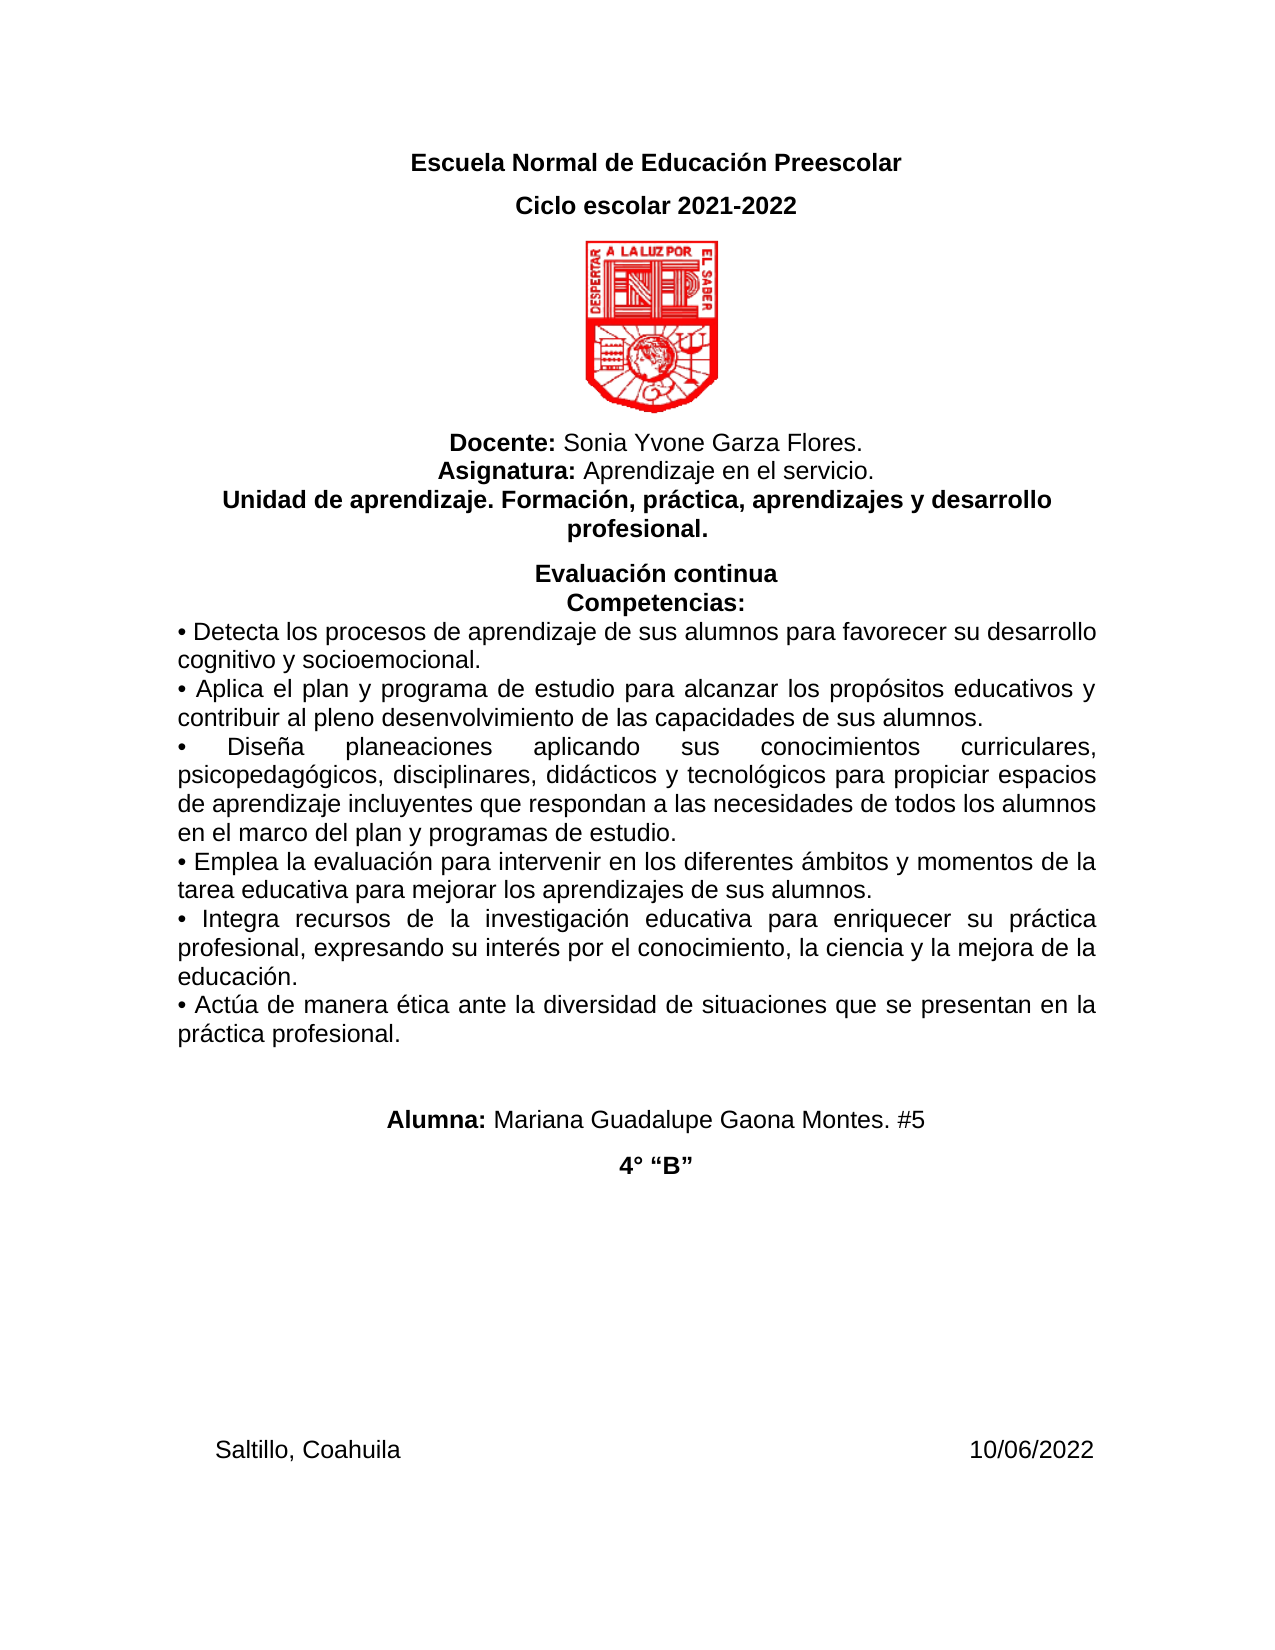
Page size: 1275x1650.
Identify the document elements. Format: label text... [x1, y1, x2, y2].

text Escuela Normal de Educación Preescolar [215, 148, 1098, 176]
text Evaluación continua [214, 559, 1098, 588]
text • Actúa de manera ética ante la diversidad de situaciones que se presentan en la práctica profesional. [177, 991, 1098, 1048]
text • Integra recursos de la investigación educativa para enriquecer su práctica profesional, expresando su interés por el conocimiento, la ciencia y la mejora de la educación. [177, 904, 1098, 991]
text Asignatura: Aprendizaje en el servicio. [214, 456, 1098, 485]
text • Detecta los procesos de aprendizaje de sus alumnos para favorecer su desarrollo cognitivo y socioemocional. [177, 617, 1098, 674]
text Unidad de aprendizaje. Formación, práctica, aprendizajes y desarrollo profesional. [177, 485, 1098, 543]
text Alumna: Mariana Guadalupe Gaona Montes. #5 [214, 1106, 1098, 1134]
text • Aplica el plan y programa de estudio para alcanzar los propósitos educativos y contribuir al pleno desenvolvimiento de las capacidades de sus alumnos. [177, 674, 1098, 732]
text • Diseña planeaciones aplicando sus conocimientos curriculares, psicopedagógicos, disciplinares, didácticos y tecnológicos para propiciar espacios de aprendizaje incluyentes que respondan a las necesidades de todos los alumnos en el marco del plan y programas de estudio. [177, 732, 1098, 847]
text • Emplea la evaluación para intervenir en los diferentes ámbitos y momentos de la tarea educativa para mejorar los aprendizajes de sus alumnos. [177, 847, 1098, 904]
text Ciclo escolar 2021-2022 [215, 191, 1098, 219]
text Docente: Sonia Yvone Garza Flores. [214, 428, 1098, 456]
text Saltillo, Coahuila 10/06/2022 [215, 1436, 1098, 1464]
picture [576, 237, 727, 416]
text Competencias: [214, 588, 1098, 617]
text 4° “B” [214, 1151, 1098, 1180]
